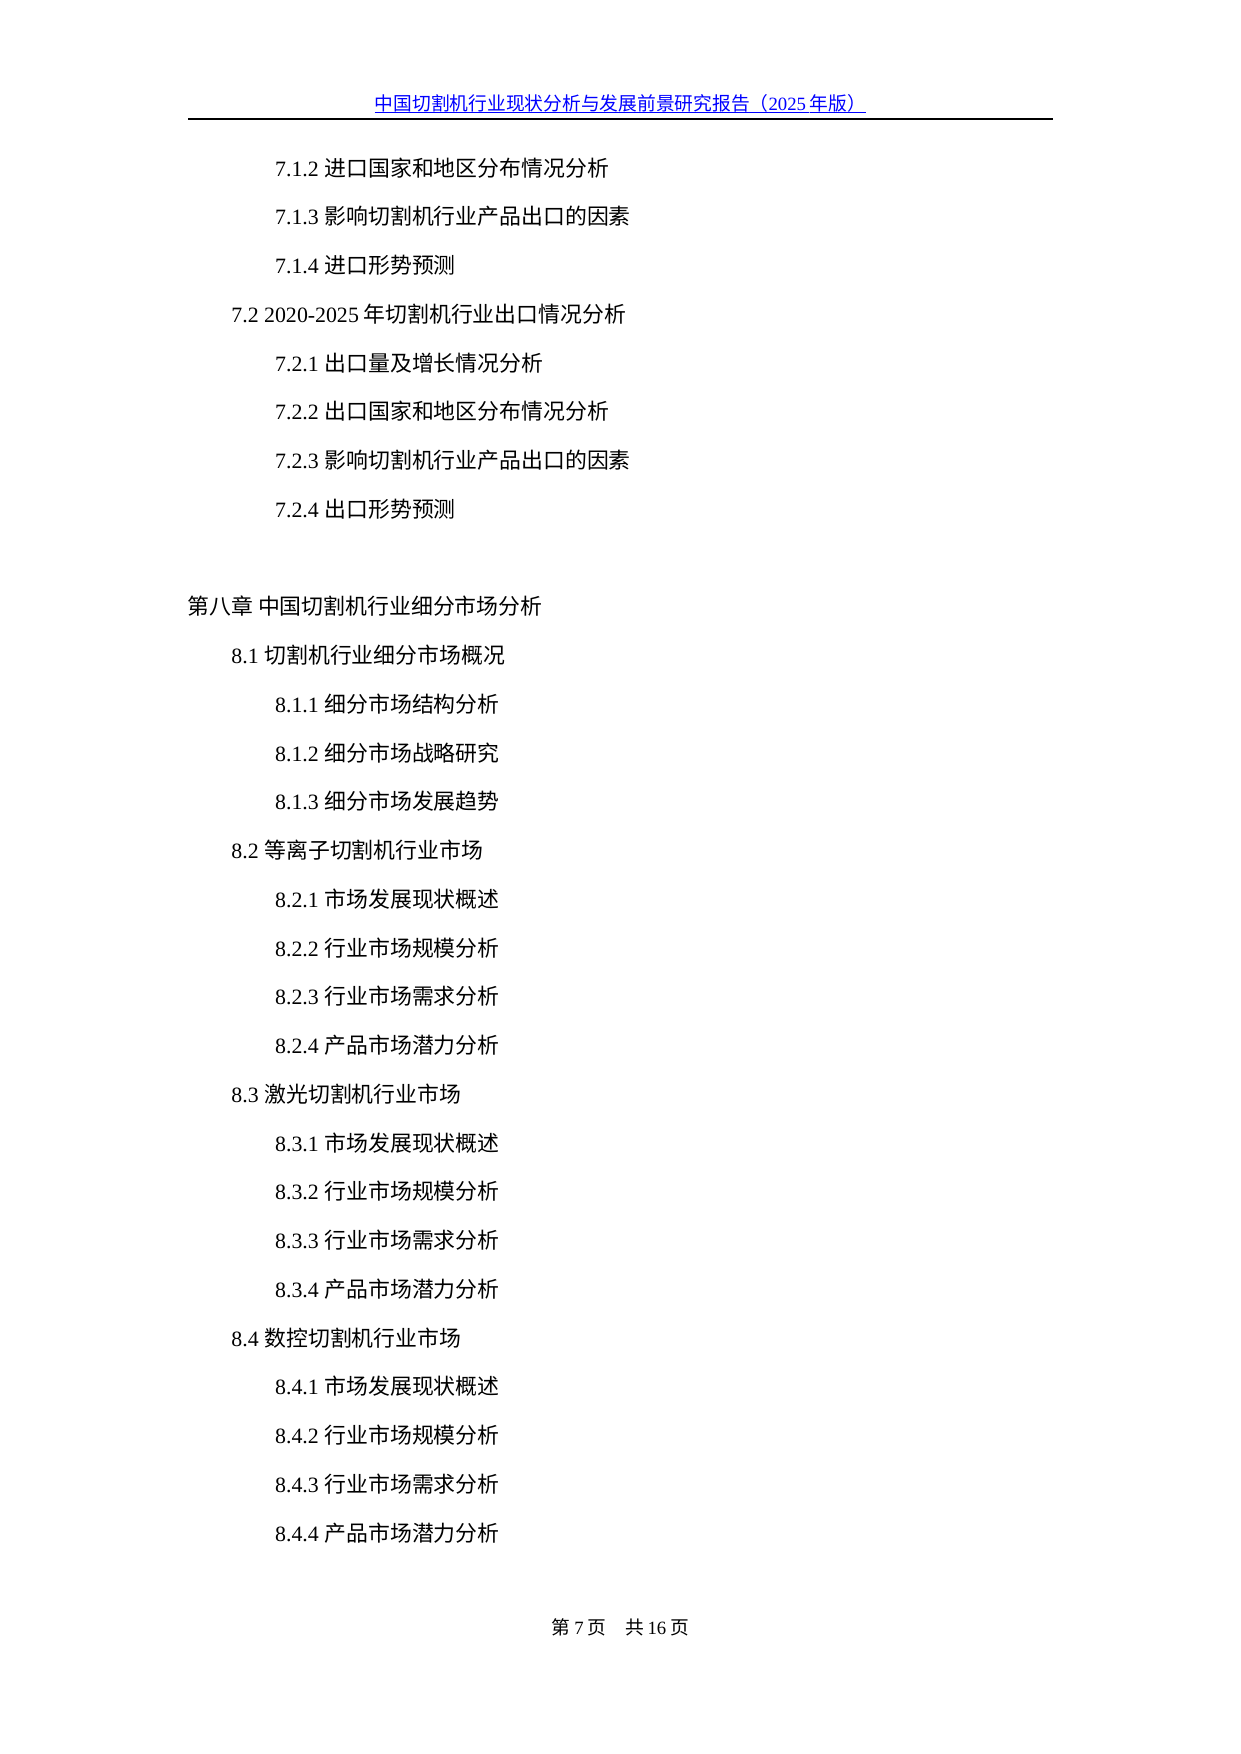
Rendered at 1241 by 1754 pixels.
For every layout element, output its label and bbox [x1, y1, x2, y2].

text [187, 150, 1053, 1548]
